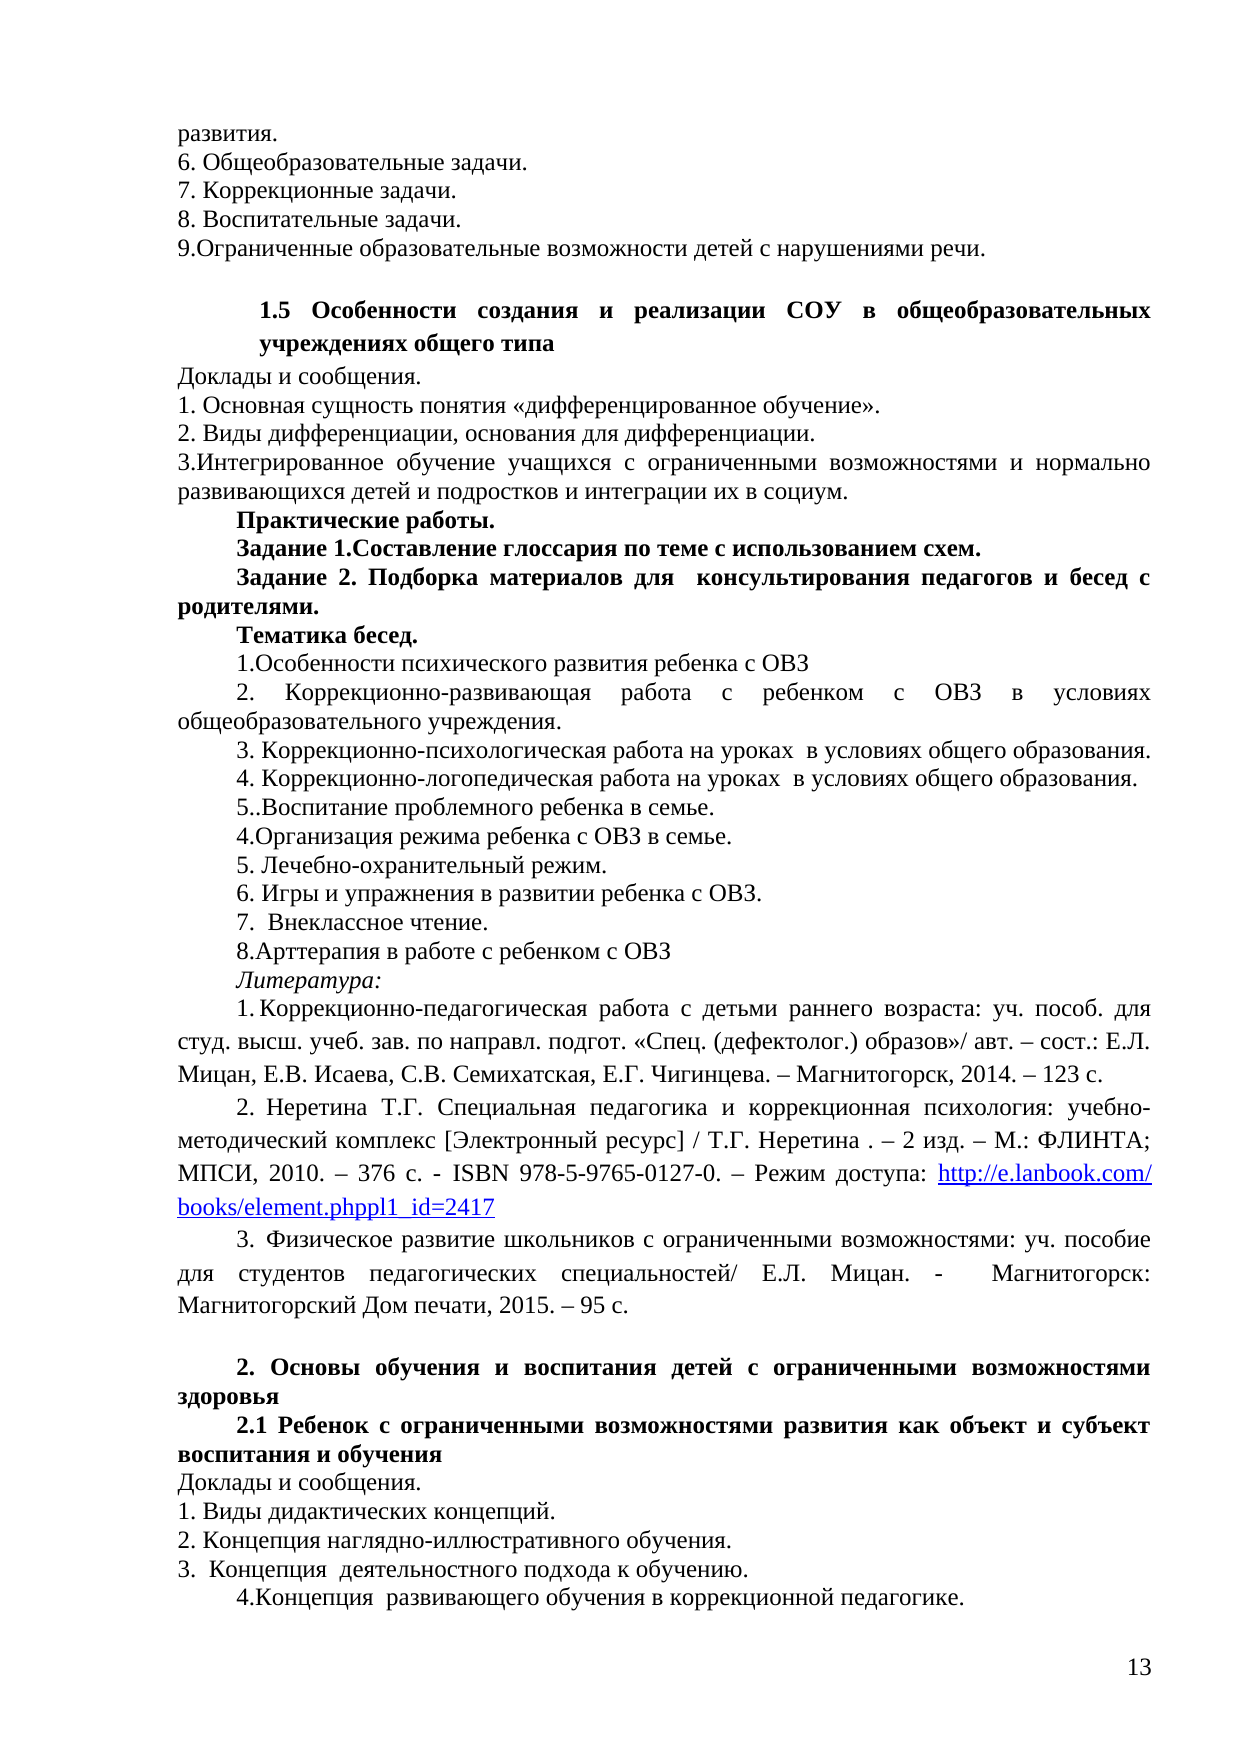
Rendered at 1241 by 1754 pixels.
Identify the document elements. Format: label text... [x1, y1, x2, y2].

text Практические работы. [177, 505, 1152, 533]
text Доклады и сообщения. [177, 361, 1152, 390]
text Доклады и сообщения. [177, 1467, 1152, 1496]
text 3.Интегрированное обучение учащихся с ограниченными возможностями и нормально развивающихся детей и подростков и интеграции их в социум. [177, 447, 1152, 505]
list Коррекционно-педагогическая работа с детьми раннего возраста: уч. пособ. для студ. высш. учеб. зав. по направл. подгот. «Спец. (дефектолог.) образов»/ авт. – сост.: Е.Л. Мицан, Е.В. Исаева, С.В. Семихатская, Е.Г. Чигинцева. – Магнитогорск, 2014. – 123 с. [177, 993, 1152, 1088]
text 4.Концепция развивающего обучения в коррекционной педагогике. [177, 1582, 1152, 1611]
text 3. Концепция деятельностного подхода к обучению. [177, 1554, 1152, 1582]
text 2. Основы обучения и воспитания детей с ограниченными возможностями здоровья [177, 1352, 1152, 1410]
text 2.1 Ребенок с ограниченными возможностями развития как объект и субъект воспитания и обучения [177, 1410, 1152, 1467]
text 8. Воспитательные задачи. [177, 204, 1152, 233]
text 4. Коррекционно-логопедическая работа на уроках в условиях общего образования. [177, 763, 1152, 792]
list 1.5 Особенности создания и реализации СОУ в общеобразовательных учреждениях общего типа [259, 295, 1152, 357]
text 4.Организация режима ребенка с ОВЗ в семье. [177, 821, 1152, 850]
text 1. Виды дидактических концепций. [177, 1496, 1152, 1525]
text 6. Общеобразовательные задачи. [177, 147, 1152, 176]
text 2. Коррекционно-развивающая работа с ребенком с ОВЗ в условиях общеобразовательного учреждения. [177, 677, 1152, 735]
text 3. Коррекционно-психологическая работа на уроках в условиях общего образования. [177, 735, 1152, 763]
text Задание 1.Составление глоссария по теме с использованием схем. [177, 533, 1152, 562]
text 7. Коррекционные задачи. [177, 176, 1152, 204]
text 5. Лечебно-охранительный режим. [177, 850, 1152, 878]
text 9.Ограниченные образовательные возможности детей с нарушениями речи. [177, 233, 1152, 262]
text 2. Концепция наглядно-иллюстративного обучения. [177, 1525, 1152, 1554]
text Литература: [177, 965, 1152, 993]
text 6. Игры и упражнения в развитии ребенка с ОВЗ. [177, 878, 1152, 907]
text 8.Арттерапия в работе с ребенком с ОВЗ [177, 936, 1152, 965]
text 2. Виды дифференциации, основания для дифференциации. [177, 418, 1152, 447]
list Физическое развитие школьников с ограниченными возможностями: уч. пособие для студентов педагогических специальностей/ Е.Л. Мицан. - Магнитогорск: Магнитогорский Дом печати, 2015. – 95 с. [177, 1224, 1152, 1319]
text Тематика бесед. [177, 620, 1152, 648]
text 7. Внеклассное чтение. [177, 907, 1152, 936]
text 1.Особенности психического развития ребенка с ОВЗ [177, 648, 1152, 677]
text Задание 2. Подборка материалов для консультирования педагогов и бесед с родителями. [177, 562, 1152, 620]
text 5..Воспитание проблемного ребенка в семье. [177, 792, 1152, 821]
text 1. Основная сущность понятия «дифференцированное обучение». [177, 390, 1152, 418]
list Неретина Т.Г. Специальная педагогика и коррекционная психология: учебно-методический комплекс [Электронный ресурс] / Т.Г. Неретина . – 2 изд. – М.: ФЛИНТА; МПСИ, 2010. – 376 с. - ISBN 978-5-9765-0127-0. – Режим доступа: http://e.lanbook.com/ books/element.phppl1_id=2417 [177, 1092, 1152, 1220]
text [177, 118, 1152, 147]
